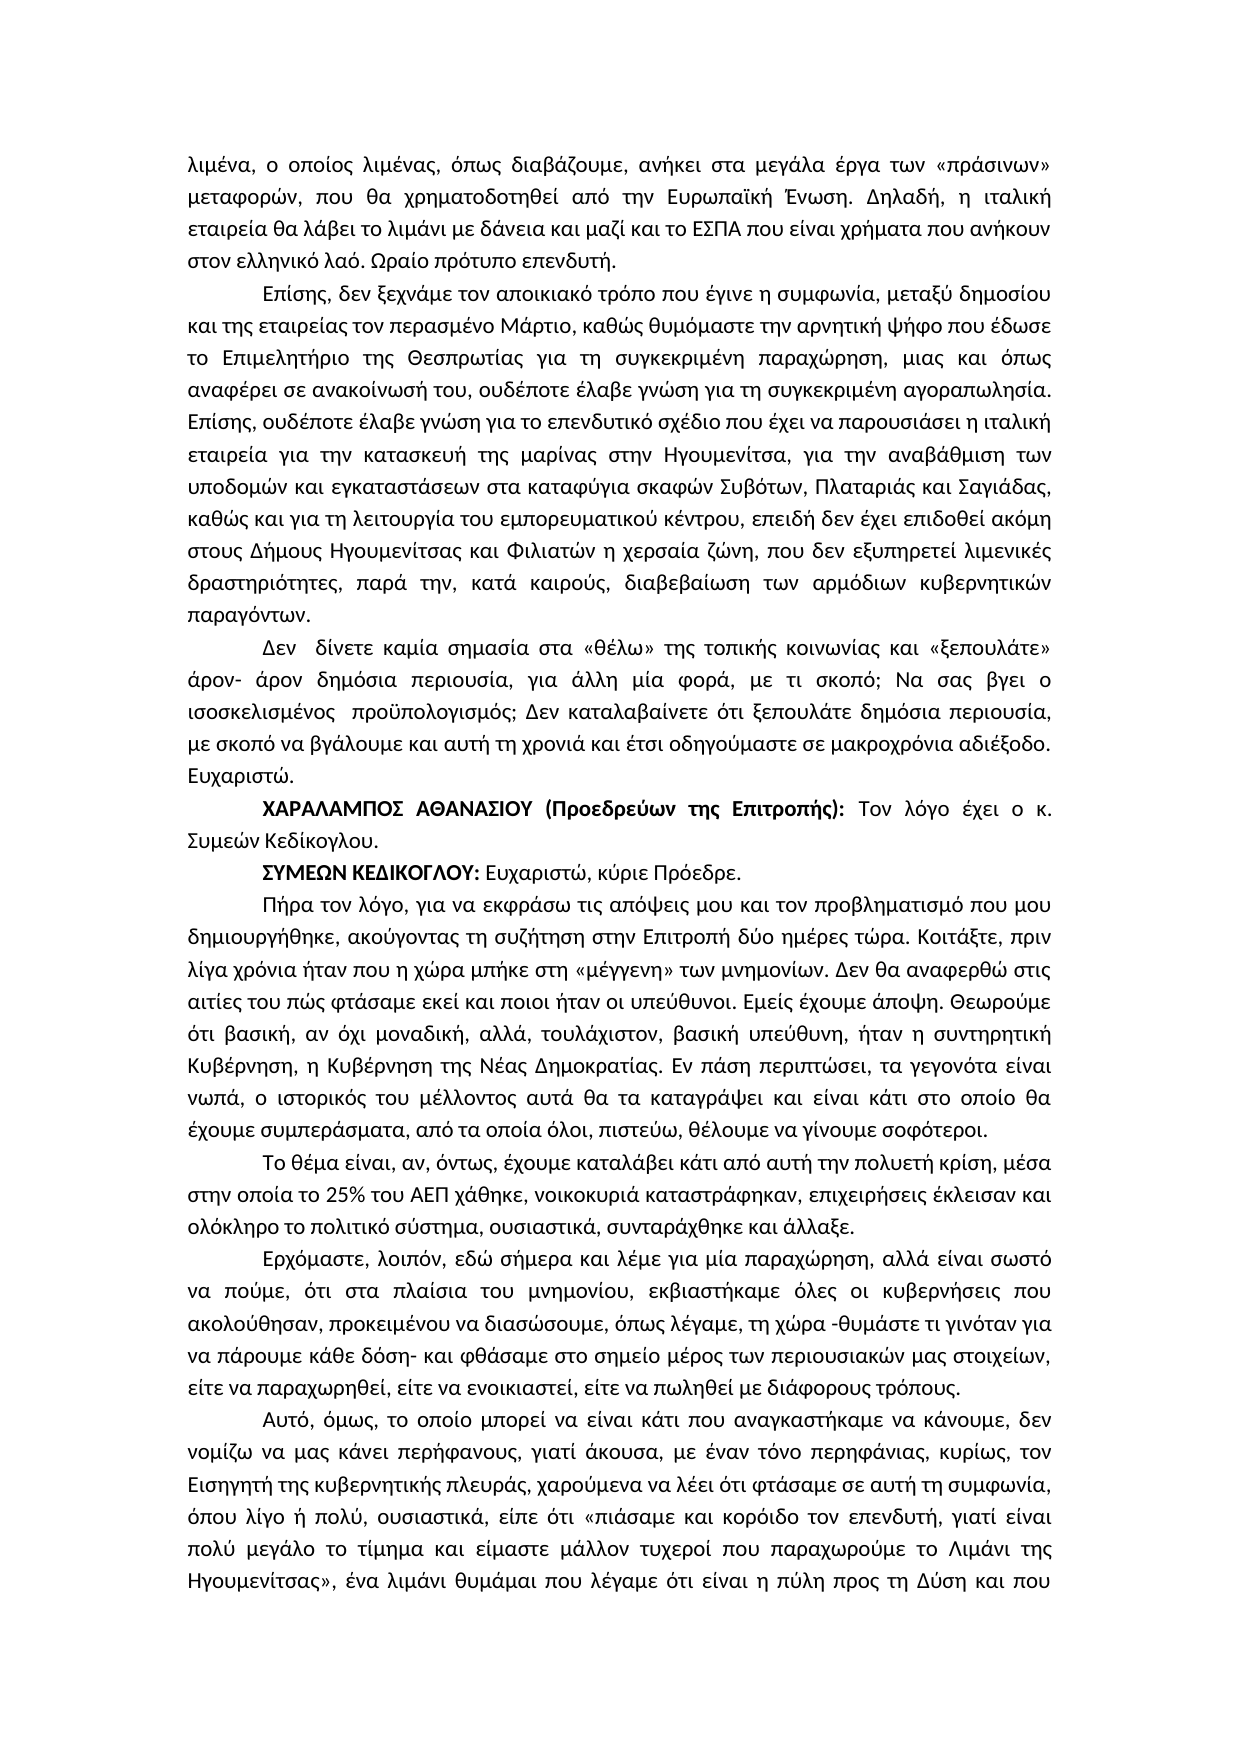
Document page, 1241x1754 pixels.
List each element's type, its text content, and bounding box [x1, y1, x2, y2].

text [187, 1405, 1053, 1594]
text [187, 150, 1053, 274]
text Δεν δίνετε καμία σημασία στα «θέλω» της τοπικής κοινωνίας και «ξεπουλάτε» άρον- άρον δημόσια περιουσία, για άλλη μία φορά, με τι σκοπό; Να σας βγει ο ισοσκελισμένος προϋπολογισμός; Δεν καταλαβαίνετε ότι ξεπουλάτε δημόσια περιουσία, με σκοπό να βγάλουμε και αυτή τη χρονιά και έτσι οδηγούμαστε σε μακροχρόνια αδιέξοδο. Ευχαριστώ. [187, 633, 1053, 789]
text Πήρα τον λόγο, για να εκφράσω τις απόψεις μου και τον προβληματισμό που μου δημιουργήθηκε, ακούγοντας τη συζήτηση στην Επιτροπή δύο ημέρες τώρα. Κοιτάξτε, πριν λίγα χρόνια ήταν που η χώρα μπήκε στη «μέγγενη» των μνημονίων. Δεν θα αναφερθώ στις αιτίες του πώς φτάσαμε εκεί και ποιοι ήταν οι υπεύθυνοι. Εμείς έχουμε άποψη. Θεωρούμε ότι βασική, αν όχι μοναδική, αλλά, τουλάχιστον, βασική υπεύθυνη, ήταν η συντηρητική Κυβέρνηση, η Κυβέρνηση της Νέας Δημοκρατίας. Εν πάση περιπτώσει, τα γεγονότα είναι νωπά, ο ιστορικός του μέλλοντος αυτά θα τα καταγράψει και είναι κάτι στο οποίο θα έχουμε συμπεράσματα, από τα οποία όλοι, πιστεύω, θέλουμε να γίνουμε σοφότεροι. [187, 890, 1053, 1144]
text ΣΥΜΕΩΝ ΚΕΔΙΚΟΓΛΟΥ: Ευχαριστώ, κύριε Πρόεδρε. [187, 858, 1053, 886]
text Επίσης, δεν ξεχνάμε τον αποικιακό τρόπο που έγινε η συμφωνία, μεταξύ δημοσίου και της εταιρείας τον περασμένο Μάρτιο, καθώς θυμόμαστε την αρνητική ψήφο που έδωσε το Επιμελητήριο της Θεσπρωτίας για τη συγκεκριμένη παραχώρηση, μιας και όπως αναφέρει σε ανακοίνωσή του, ουδέποτε έλαβε γνώση για τη συγκεκριμένη αγοραπωλησία. Επίσης, ουδέποτε έλαβε γνώση για το επενδυτικό σχέδιο που έχει να παρουσιάσει η ιταλική εταιρεία για την κατασκευή της μαρίνας στην Ηγουμενίτσα, για την αναβάθμιση των υποδομών και εγκαταστάσεων στα καταφύγια σκαφών Συβότων, Πλαταριάς και Σαγιάδας, καθώς και για τη λειτουργία του εμπορευματικού κέντρου, επειδή δεν έχει επιδοθεί ακόμη στους Δήμους Ηγουμενίτσας και Φιλιατών η χερσαία ζώνη, που δεν εξυπηρετεί λιμενικές δραστηριότητες, παρά την, κατά καιρούς, διαβεβαίωση των αρμόδιων κυβερνητικών παραγόντων. [187, 279, 1053, 629]
text ΧΑΡΑΛΑΜΠΟΣ ΑΘΑΝΑΣΙΟΥ (Προεδρεύων της Επιτροπής): Τον λόγο έχει ο κ. Συμεών Κεδίκογλου. [187, 794, 1053, 854]
text Ερχόμαστε, λοιπόν, εδώ σήμερα και λέμε για μία παραχώρηση, αλλά είναι σωστό να πούμε, ότι στα πλαίσια του μνημονίου, εκβιαστήκαμε όλες οι κυβερνήσεις που ακολούθησαν, προκειμένου να διασώσουμε, όπως λέγαμε, τη χώρα -θυμάστε τι γινόταν για να πάρουμε κάθε δόση- και φθάσαμε στο σημείο μέρος των περιουσιακών μας στοιχείων, είτε να παραχωρηθεί, είτε να ενοικιαστεί, είτε να πωληθεί με διάφορους τρόπους. [187, 1244, 1053, 1401]
text Το θέμα είναι, αν, όντως, έχουμε καταλάβει κάτι από αυτή την πολυετή κρίση, μέσα στην οποία το 25% του ΑΕΠ χάθηκε, νοικοκυριά καταστράφηκαν, επιχειρήσεις έκλεισαν και ολόκληρο το πολιτικό σύστημα, ουσιαστικά, συνταράχθηκε και άλλαξε. [187, 1148, 1053, 1240]
